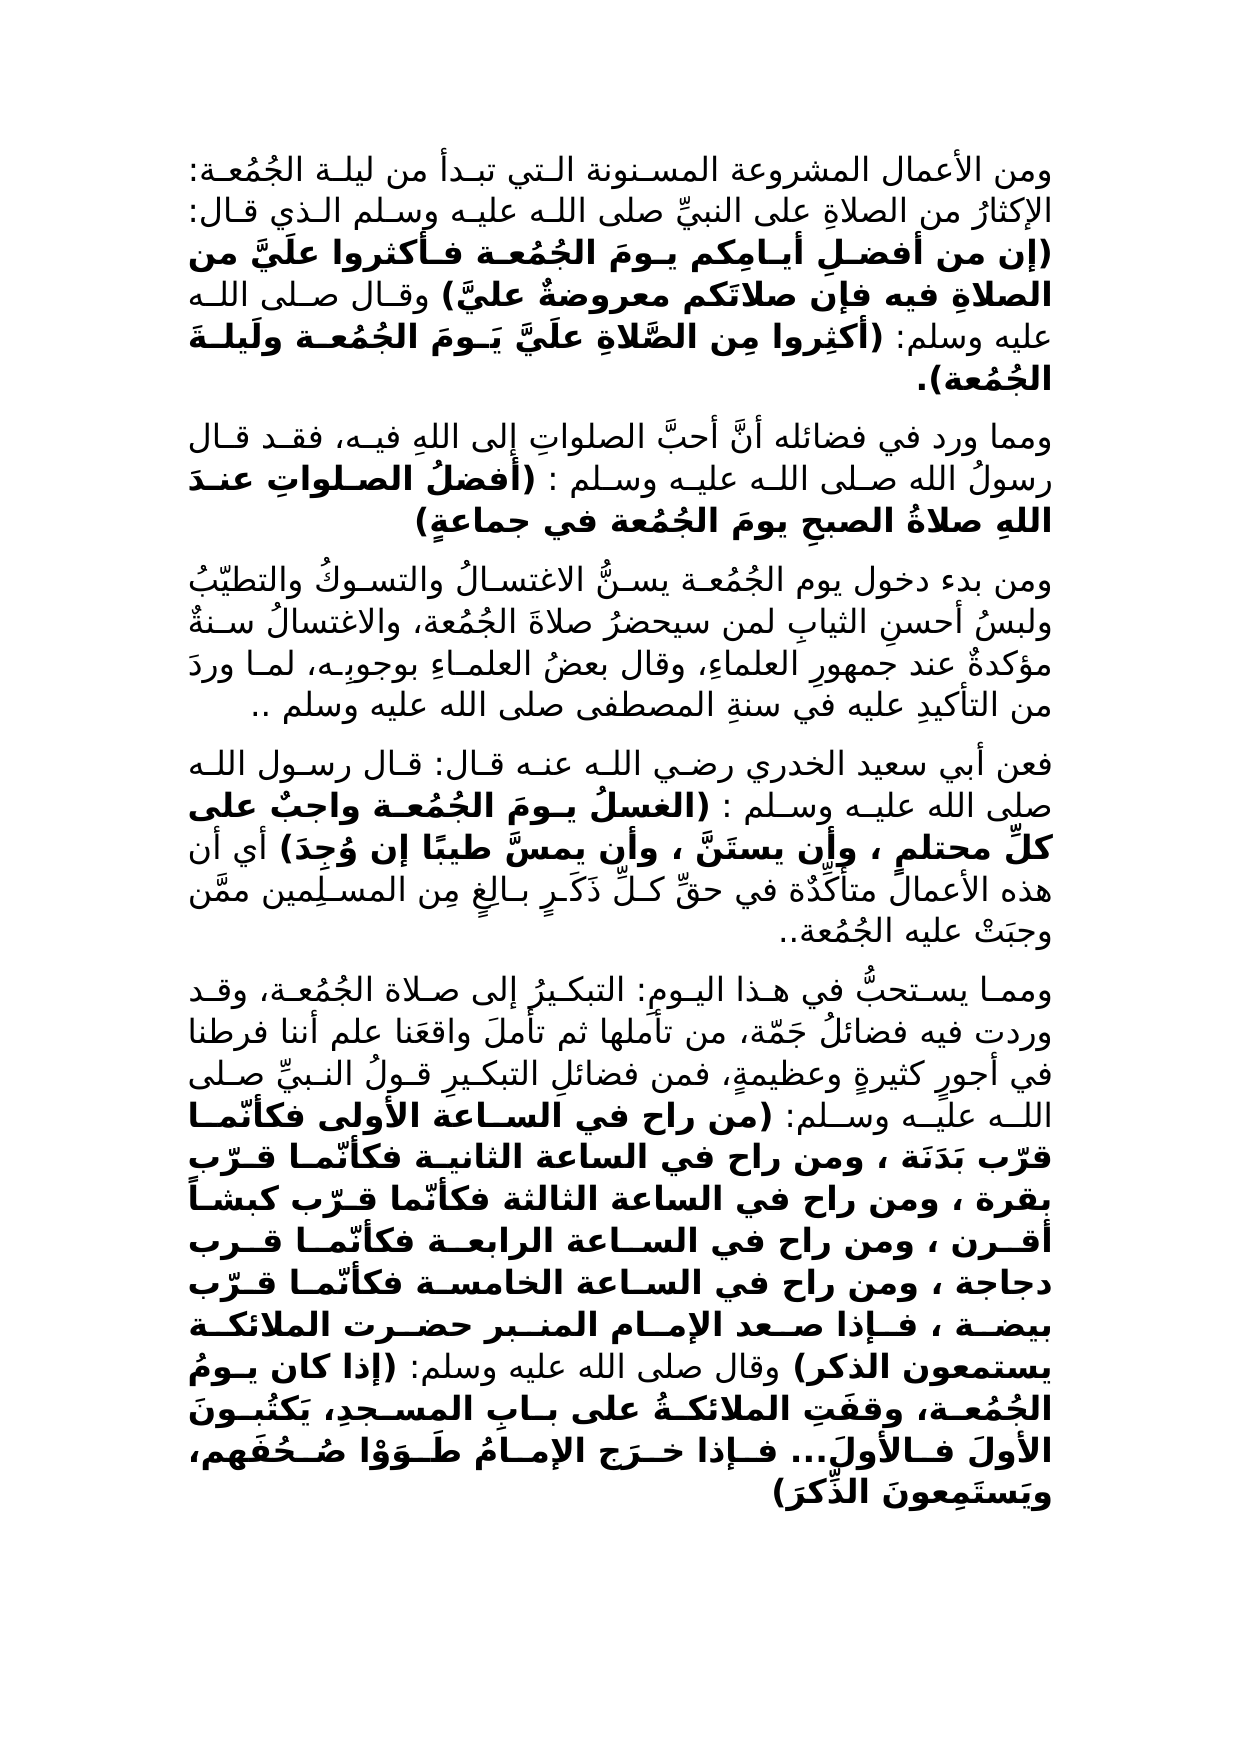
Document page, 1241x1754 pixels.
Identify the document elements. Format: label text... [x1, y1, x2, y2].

text فعن أبي سعيد الخدري رضي الله عنه قال: قال رسول الله صلى الله عليه وسلم : (الغسلُ يومَ الجُمُعة واجبٌ على كلِّ محتلمٍ ، وأن يستَنَّ ، وأن يمسَّ طيبًا إن وُجِدَ) أي أن هذه الأعمال متأكِّدٌة في حقِّ كلِّ ذَكَرٍ بالِغٍ مِن المسلِمين ممَّن وجبَتْ عليه الجُمُعة.. [187, 744, 1053, 951]
text ومن بدء دخول يوم الجُمُعة يسنُّ الاغتسالُ والتسوكُ والتطيّبُ ولبسُ أحسنِ الثيابِ لمن سيحضرُ صلاةَ الجُمُعة، والاغتسالُ سنةٌ مؤكدةٌ عند جمهورِ العلماءِ، وقال بعضُ العلماءِ بوجوبِه، لما وردَ من التأكيدِ عليه في سنةِ المصطفى صلى الله عليه وسلم .. [187, 560, 1053, 725]
text ومما يستحبُّ في هذا اليومِ: التبكيرُ إلى صلاة الجُمُعة، وقد وردت فيه فضائلُ جَمّة، من تأملها ثم تأملَ واقعَنا علم أننا فرطنا في أجورٍ كثيرةٍ وعظيمةٍ، فمن فضائلِ التبكيرِ قولُ النبيِّ صلى الله عليه وسلم: (من راح في الساعة الأولى فكأنّما قرّب بَدَنَة ، ومن راح في الساعة الثانية فكأنّما قرّب بقرة ، ومن راح في الساعة الثالثة فكأنّما قرّب كبشاً أقرن ، ومن راح في الساعة الرابعة فكأنّما قرب دجاجة ، ومن راح في الساعة الخامسة فكأنّما قرّب بيضة ، فإذا صعد الإمام المنبر حضرت الملائكة يستمعون الذكر) وقال صلى الله عليه وسلم: (إذا كان يومُ الجُمُعة، وقفَتِ الملائكةُ على بابِ المسجدِ، يَكتُبونَ الأولَ فالأولَ... فإذا خرَج الإمامُ طَوَوْا صُحُفَهم، ويَستَمِعونَ الذِّكرَ) [187, 970, 1053, 1512]
text ومن الأعمال المشروعة المسنونة التي تبدأ من ليلة الجُمُعة: الإكثارُ من الصلاةِ على النبيِّ صلى الله عليه وسلم الذي قال: (إن من أفضلِ أيامِكم يومَ الجُمُعة فأكثروا علَيَّ من الصلاةِ فيه فإن صلاتَكم معروضةٌ عليَّ) وقال صلى الله عليه وسلم: (أكثِروا مِن الصَّلاةِ علَيَّ يَومَ الجُمُعة ولَيلةَ الجُمُعة). [187, 150, 1053, 398]
text ومما ورد في فضائله أنَّ أحبَّ الصلواتِ إلى اللهِ فيه، فقد قال رسولُ الله صلى الله عليه وسلم : (أفضلُ الصلواتِ عندَ اللهِ صلاةُ الصبحِ يومَ الجُمُعة في جماعةٍ) [187, 418, 1053, 541]
